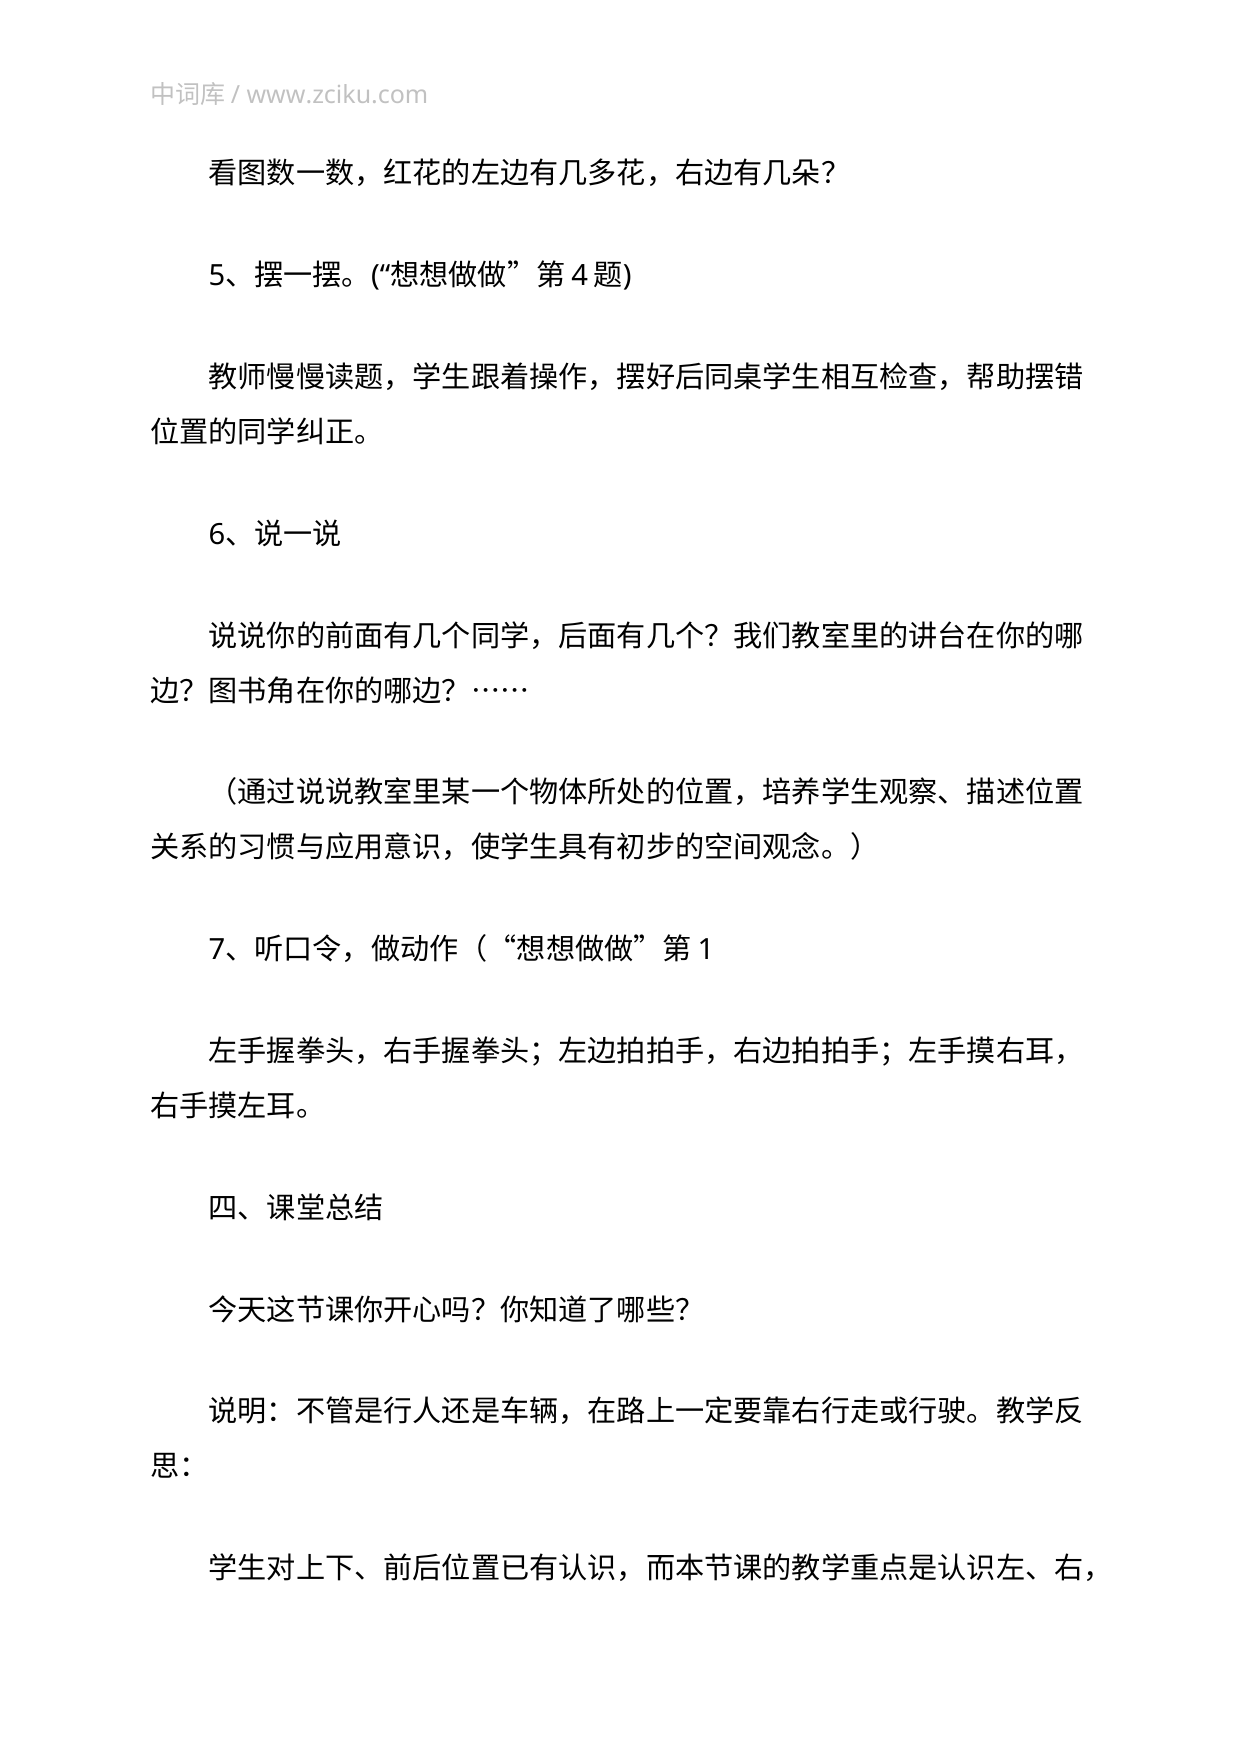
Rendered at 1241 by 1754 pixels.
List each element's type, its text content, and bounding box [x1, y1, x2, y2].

text 左手握拳头，右手握拳头；左边拍拍手，右边拍拍手；左手摸右耳，右手摸左耳。 [150, 1028, 1090, 1125]
text 看图数一数，红花的左边有几多花，右边有几朵？ [150, 150, 1090, 192]
text 6、说一说 [150, 510, 1090, 553]
text 说明：不管是行人还是车辆，在路上一定要靠右行走或行驶。教学反思： [150, 1388, 1090, 1485]
text （通过说说教室里某一个物体所处的位置，培养学生观察、描述位置关系的习惯与应用意识，使学生具有初步的空间观念。） [150, 769, 1090, 866]
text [150, 1544, 1090, 1587]
text 说说你的前面有几个同学，后面有几个？我们教室里的讲台在你的哪边？图书角在你的哪边？…… [150, 612, 1090, 709]
text 四、课堂总结 [150, 1184, 1090, 1227]
text 5、摆一摆。(“想想做做”第4题) [150, 252, 1090, 294]
text 7、听口令，做动作（“想想做做”第1 [150, 926, 1090, 968]
text 教师慢慢读题，学生跟着操作，摆好后同桌学生相互检查，帮助摆错位置的同学纠正。 [150, 354, 1090, 451]
text 今天这节课你开心吗？你知道了哪些？ [150, 1286, 1090, 1328]
